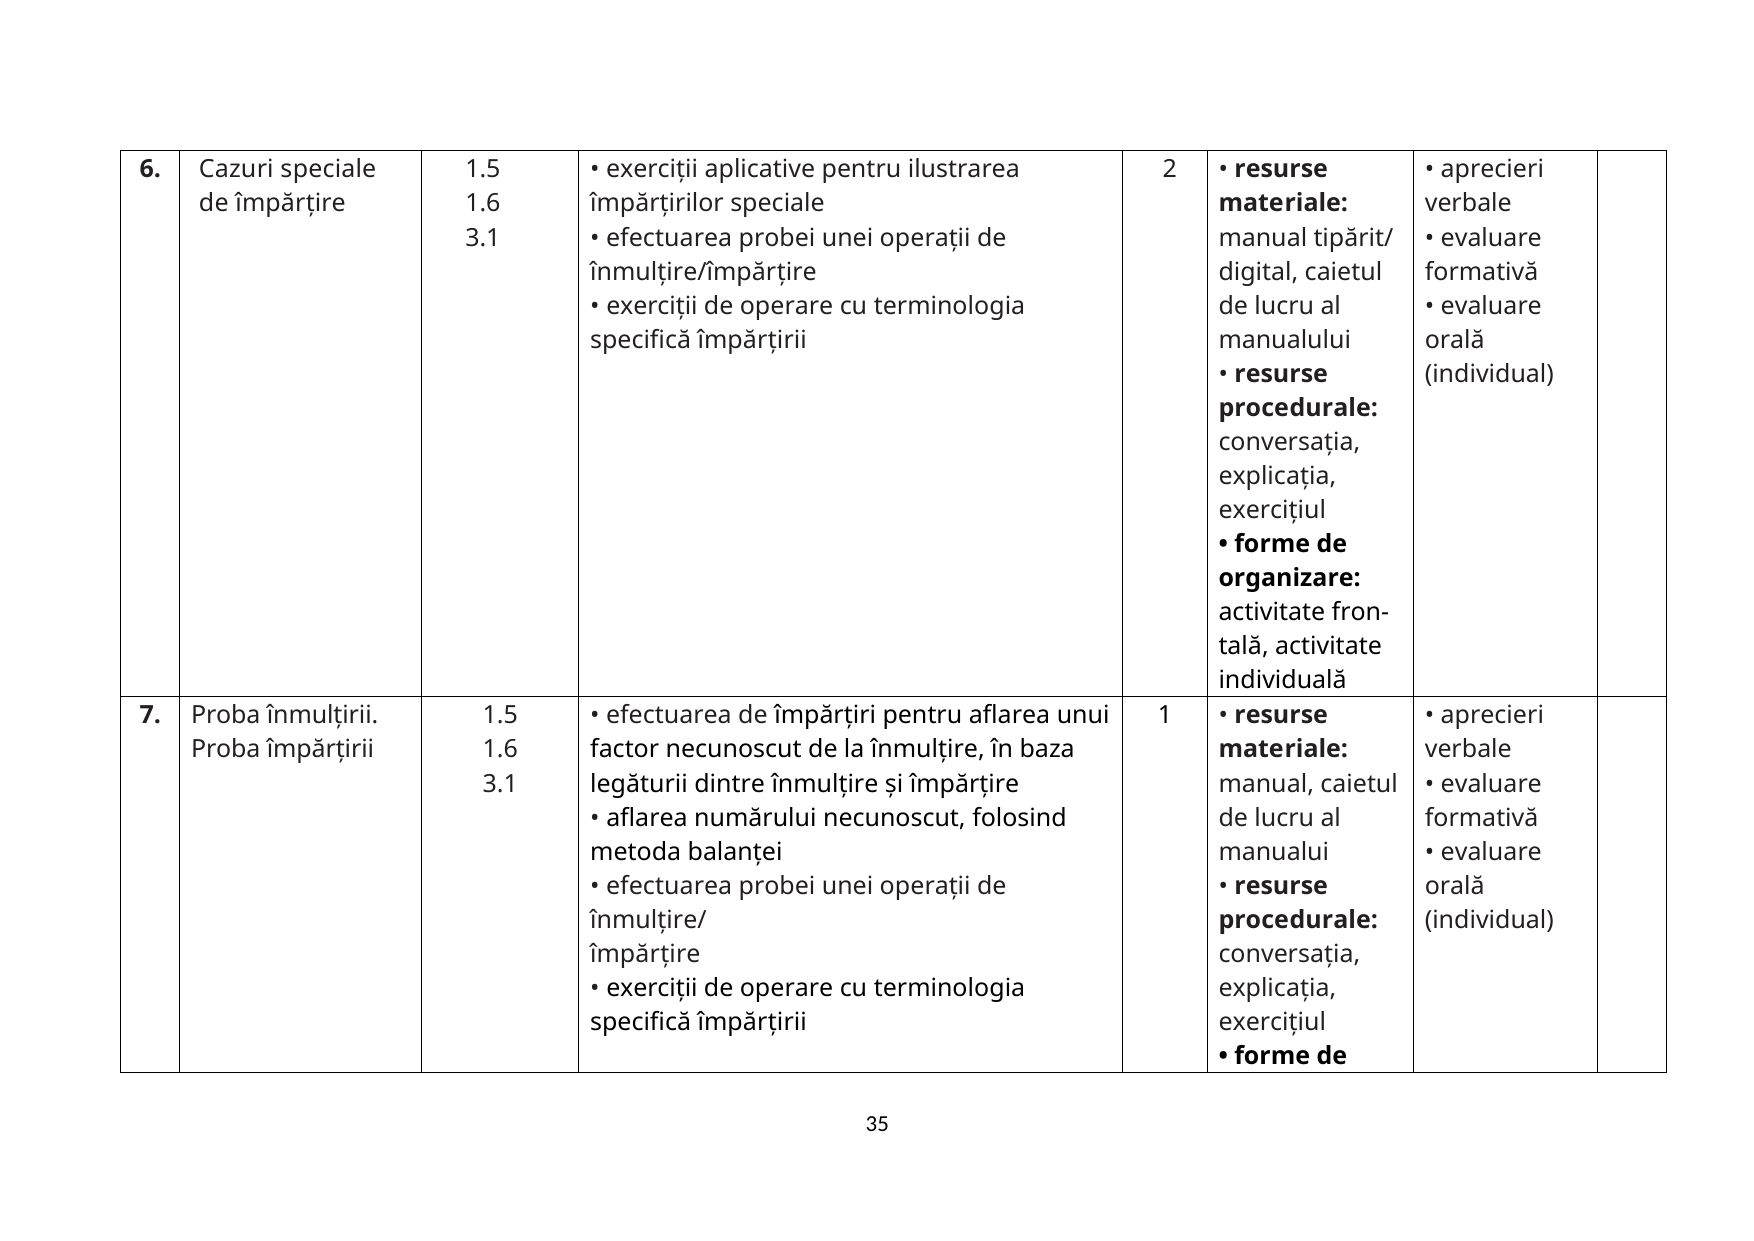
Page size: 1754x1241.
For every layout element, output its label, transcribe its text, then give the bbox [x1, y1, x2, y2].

table_cell Cazuri speciale de împărțire [180, 151, 421, 696]
table_cell 1 [1123, 697, 1207, 1072]
table_cell [1598, 697, 1666, 1072]
table_cell 1.5 1.6 3.1 [422, 697, 578, 1072]
table_cell 2 [1123, 151, 1207, 696]
table_cell [1598, 151, 1666, 696]
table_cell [1414, 151, 1597, 696]
table_cell 1.5 1.6 3.1 [422, 151, 578, 696]
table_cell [1208, 697, 1413, 1072]
table_cell • exerciții aplicative pentru ilustrarea împărțirilor speciale • efectuarea probei unei operații de înmulțire/împărțire • exerciții de operare cu terminologia specifică împărțirii [579, 151, 1122, 696]
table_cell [1414, 697, 1597, 1072]
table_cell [579, 697, 1122, 1072]
table_cell • resurse materiale: manual tipărit/ digital, caietul de lucru al manualului • resurse procedurale: conversația, explicația, exercițiul • forme de organizare: activitate fron-tală, activitate individuală [1208, 151, 1413, 696]
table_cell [180, 697, 421, 1072]
table_cell 7. [121, 697, 179, 1072]
table_cell 6. [121, 151, 179, 696]
